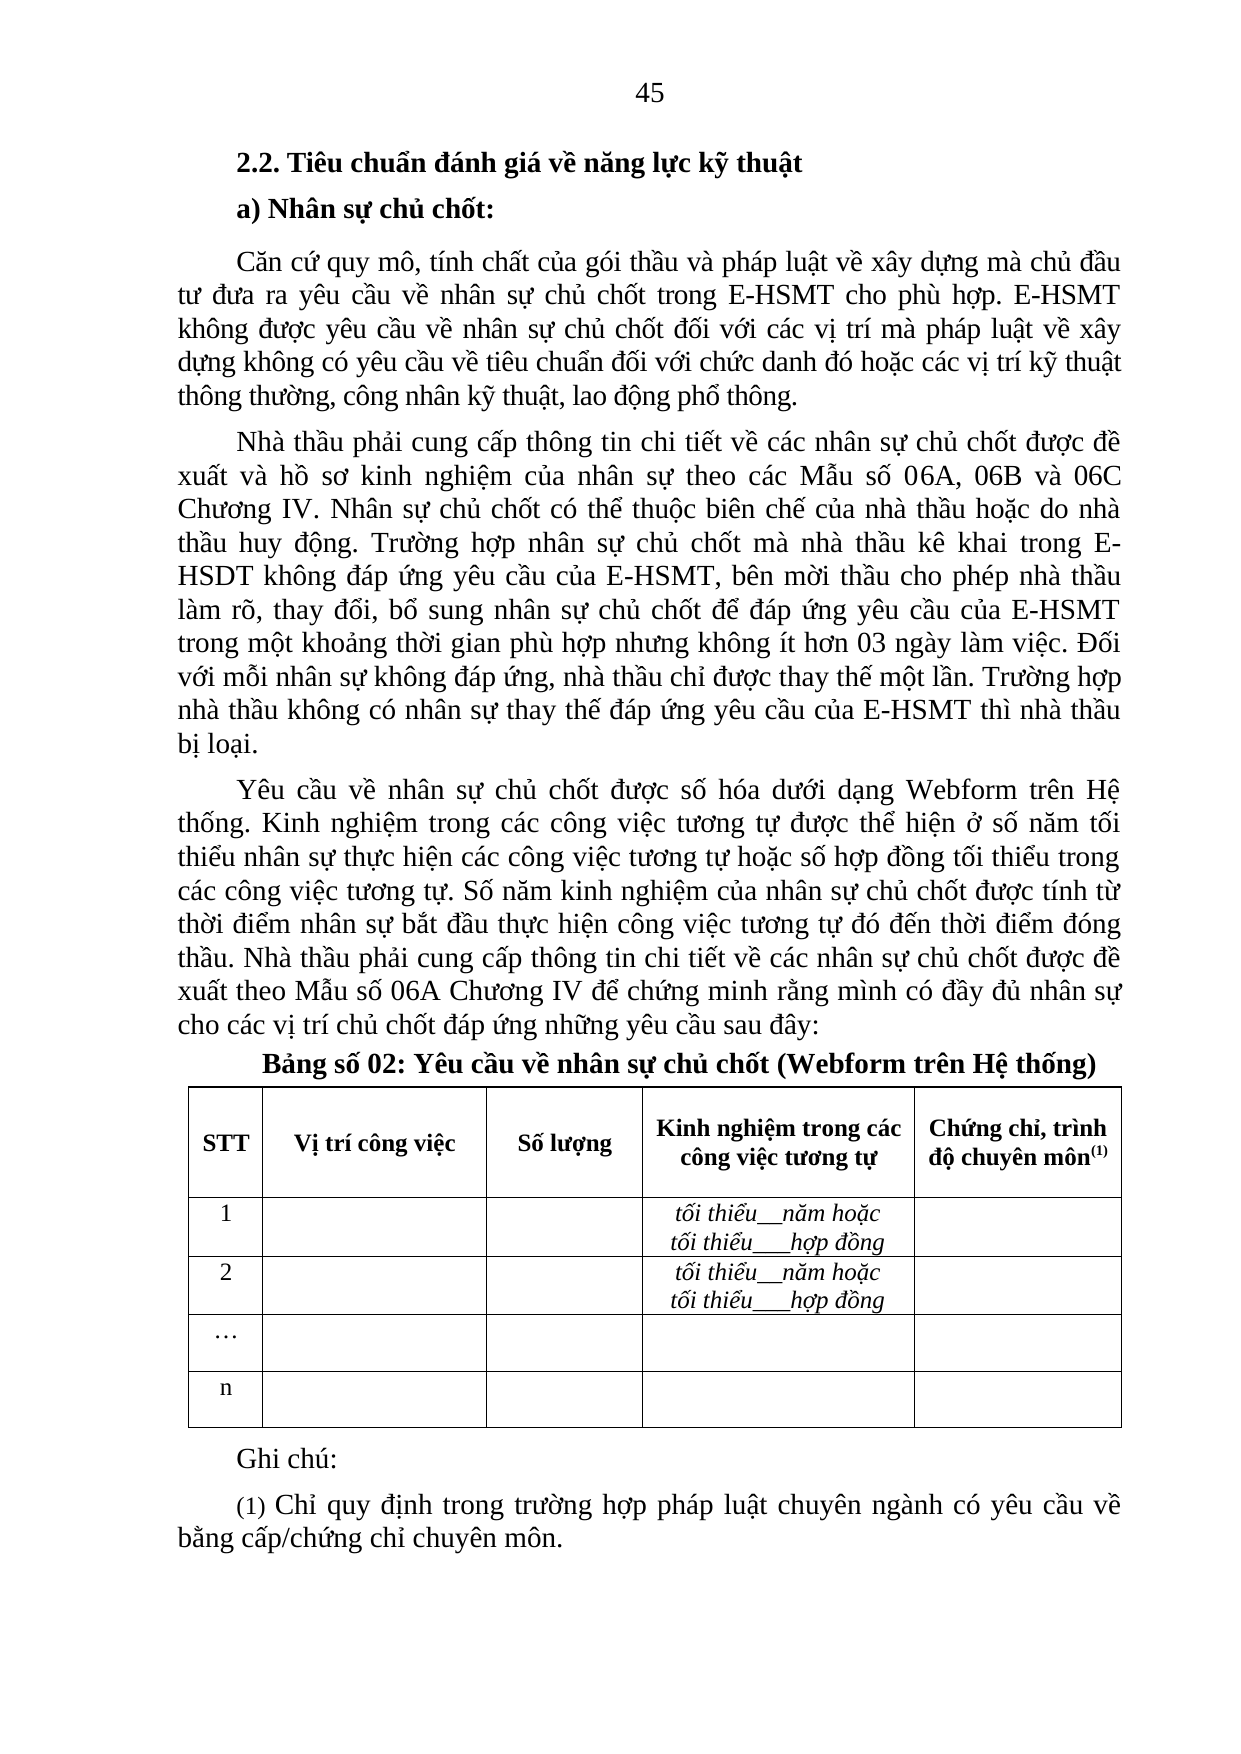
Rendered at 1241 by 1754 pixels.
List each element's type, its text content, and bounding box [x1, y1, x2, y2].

table_header STT [189, 1088, 262, 1197]
text Ghi chú: [177, 1441, 1122, 1474]
table_cell [643, 1372, 914, 1427]
table_cell [915, 1257, 1121, 1314]
table_cell tối thiểu__năm hoặc tối thiểu___hợp đồng [643, 1198, 914, 1256]
table_cell [263, 1198, 486, 1256]
table_cell [263, 1257, 486, 1314]
table_cell [263, 1315, 486, 1371]
table_cell 2 [189, 1257, 262, 1314]
table_cell [263, 1372, 486, 1427]
subtitle 2.2. Tiêu chuẩn đánh giá về năng lực kỹ thuật [177, 145, 1122, 179]
table_cell … [189, 1315, 262, 1371]
subtitle a) Nhân sự chủ chốt: [236, 191, 1122, 225]
table_cell tối thiểu__năm hoặc tối thiểu___hợp đồng [643, 1257, 914, 1314]
table_header Vị trí công việc [263, 1088, 486, 1197]
table_cell 1 [189, 1198, 262, 1256]
text Nhà thầu phải cung cấp thông tin chi tiết về các nhân sự chủ chốt được đề xuất và hồ sơ kinh nghiệm của nhân sự theo các Mẫu số 06A, 06B và 06C Chương IV. Nhân sự chủ chốt có thể thuộc biên chế của nhà thầu hoặc do nhà thầu huy động. Trường hợp nhân sự chủ chốt mà nhà thầu kê khai trong E-HSDT không đáp ứng yêu cầu của E-HSMT, bên mời thầu cho phép nhà thầu làm rõ, thay đổi, bổ sung nhân sự chủ chốt để đáp ứng yêu cầu của E-HSMT trong một khoảng thời gian phù hợp nhưng không ít hơn 03 ngày làm việc. Đối với mỗi nhân sự không đáp ứng, nhà thầu chỉ được thay thế một lần. Trường hợp nhà thầu không có nhân sự thay thế đáp ứng yêu cầu của E-HSMT thì nhà thầu bị loại. [177, 424, 1122, 759]
table_cell [915, 1372, 1121, 1427]
table_cell [487, 1257, 642, 1314]
table_cell [915, 1198, 1121, 1256]
table_cell n [189, 1372, 262, 1427]
table_header Kinh nghiệm trong các công việc tương tự [643, 1088, 914, 1197]
table_cell [643, 1315, 914, 1371]
table_cell [487, 1315, 642, 1371]
text Yêu cầu về nhân sự chủ chốt được số hóa dưới dạng Webform trên Hệ thống. Kinh nghiệm trong các công việc tương tự được thể hiện ở số năm tối thiểu nhân sự thực hiện các công việc tương tự hoặc số hợp đồng tối thiểu trong các công việc tương tự. Số năm kinh nghiệm của nhân sự chủ chốt được tính từ thời điểm nhân sự bắt đầu thực hiện công việc tương tự đó đến thời điểm đóng thầu. Nhà thầu phải cung cấp thông tin chi tiết về các nhân sự chủ chốt được đề xuất theo Mẫu số 06A Chương IV để chứng minh rằng mình có đầy đủ nhân sự cho các vị trí chủ chốt đáp ứng những yêu cầu sau đây: [177, 772, 1122, 1040]
text Căn cứ quy mô, tính chất của gói thầu và pháp luật về xây dựng mà chủ đầu tư đưa ra yêu cầu về nhân sự chủ chốt trong E-HSMT cho phù hợp. E-HSMT không được yêu cầu về nhân sự chủ chốt đối với các vị trí mà pháp luật về xây dựng không có yêu cầu về tiêu chuẩn đối với chức danh đó hoặc các vị trí kỹ thuật thông thường, công nhân kỹ thuật, lao động phổ thông. [177, 244, 1122, 412]
table_cell [487, 1198, 642, 1256]
table_cell [487, 1372, 642, 1427]
text Bảng số 02: Yêu cầu về nhân sự chủ chốt (Webform trên Hệ thống) [177, 1047, 1122, 1080]
table_header Chứng chỉ, trình độ chuyên môn(1) [915, 1088, 1121, 1197]
table_cell [915, 1315, 1121, 1371]
text (1) Chỉ quy định trong trường hợp pháp luật chuyên ngành có yêu cầu về bằng cấp/chứng chỉ chuyên môn. [177, 1487, 1122, 1554]
table_header Số lượng [487, 1088, 642, 1197]
